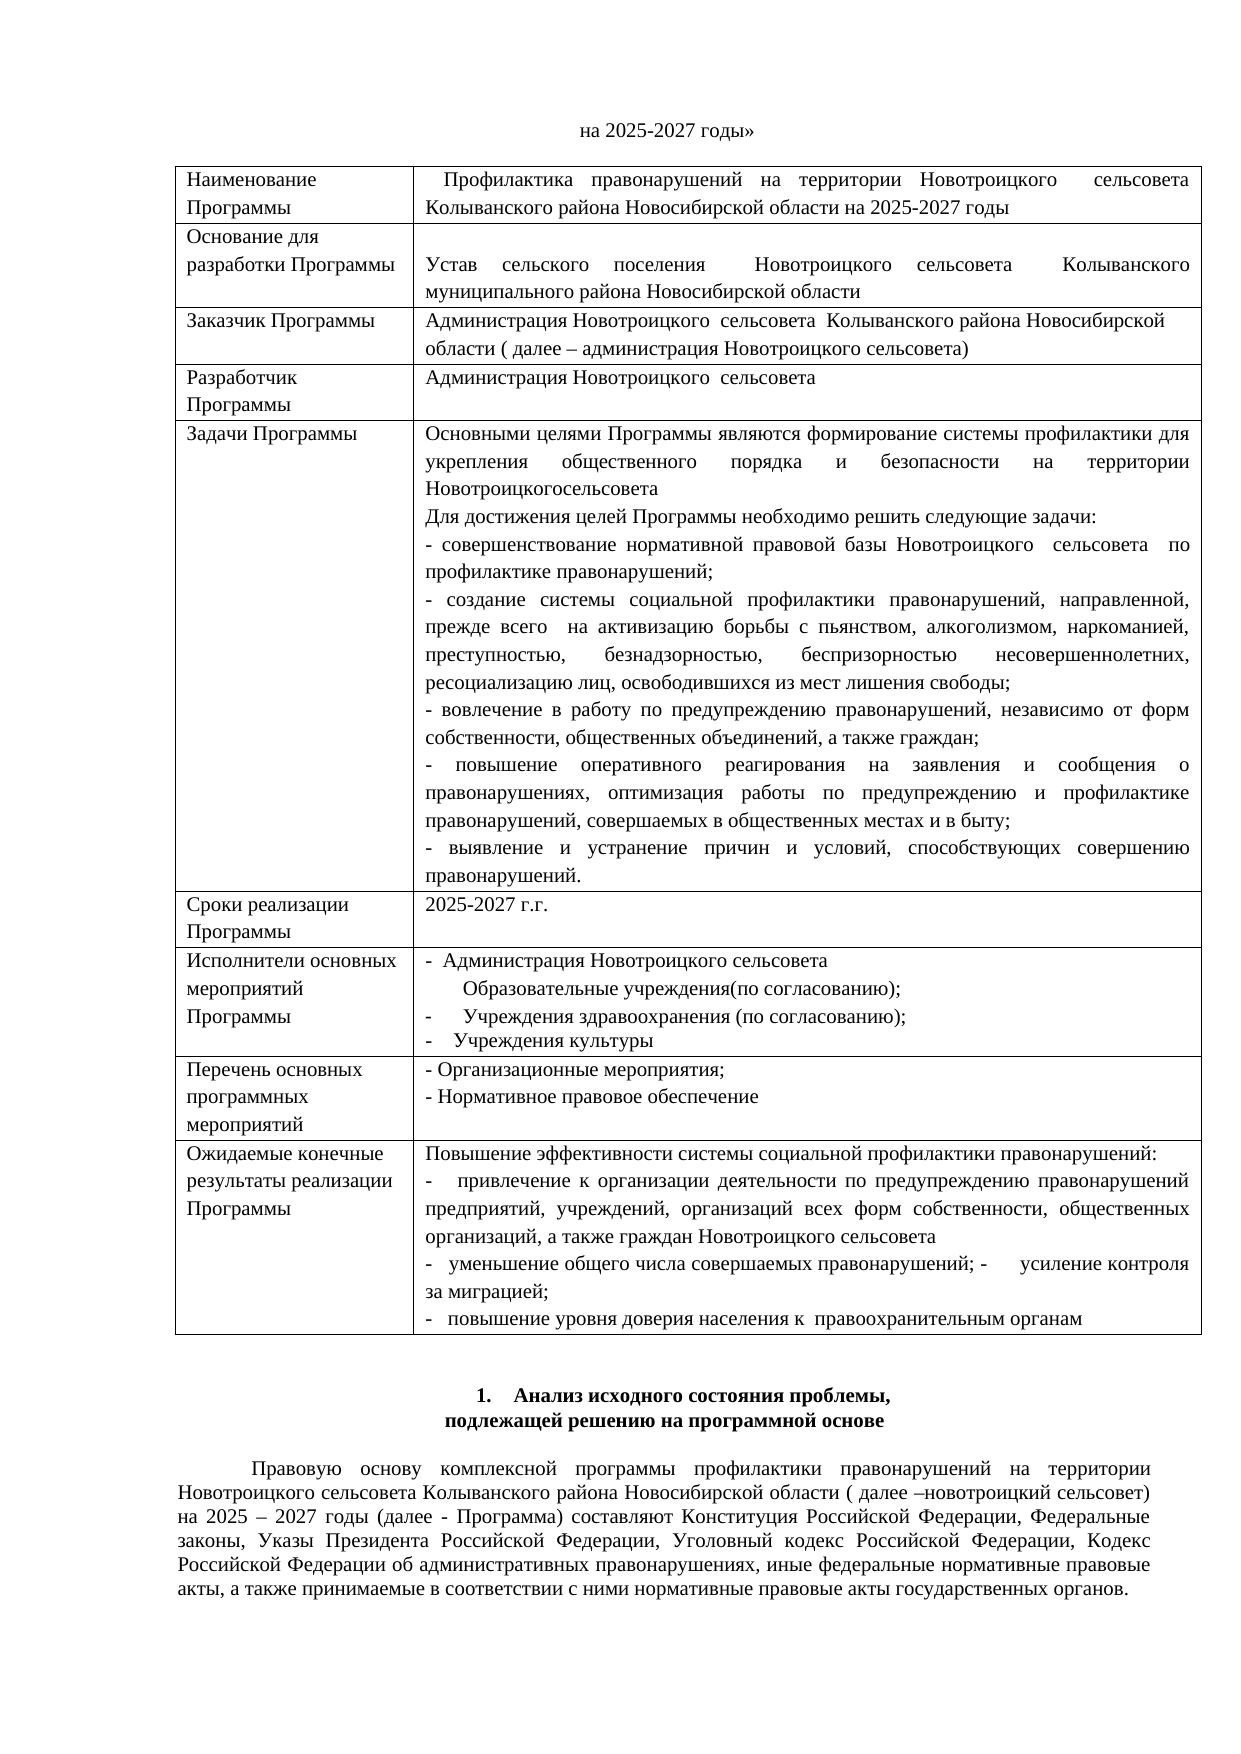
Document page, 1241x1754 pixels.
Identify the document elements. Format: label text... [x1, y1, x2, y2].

text подлежащей решению на программной основе [177, 1407, 1152, 1432]
table_cell Заказчик Программы [176, 308, 413, 363]
list Анализ исходного состояния проблемы, [215, 1383, 1152, 1407]
table_cell 2025-2027 г.г. [414, 892, 1201, 947]
table_cell Сроки реализации Программы [176, 892, 413, 947]
table_cell Перечень основных программных мероприятий [176, 1057, 413, 1140]
table_cell Администрация Новотроицкого сельсовета Колыванского района Новосибирской области ( далее – администрация Новотроицкого сельсовета) [414, 308, 1201, 363]
table_cell - Администрация Новотроицкого сельсовета Образовательные учреждения(по согласованию); Учреждения здравоохранения (по согласованию); - Учреждения культуры [414, 948, 1201, 1056]
table_cell - Организационные мероприятия; - Нормативное правовое обеспечение [414, 1057, 1201, 1140]
table_header Профилактика правонарушений на территории Новотроицкого сельсовета Колыванского района Новосибирской области на 2025-2027 годы [414, 167, 1201, 223]
table_cell Администрация Новотроицкого сельсовета [414, 365, 1201, 420]
table_cell Исполнители основных мероприятий Программы [176, 948, 413, 1056]
table_cell Задачи Программы [176, 421, 413, 891]
table_cell Повышение эффективности системы социальной профилактики правонарушений: - привлечение к организации деятельности по предупреждению правонарушений предприятий, учреждений, организаций всех форм собственности, общественных организаций, а также граждан Новотроицкого сельсовета - уменьшение общего числа совершаемых правонарушений; - усиление контроля за миграцией; - повышение уровня доверия населения к правоохранительным органам [414, 1141, 1201, 1334]
table_cell Ожидаемые конечные результаты реализации Программы [176, 1141, 413, 1334]
table_cell Основными целями Программы являются формирование системы профилактики для укрепления общественного порядка и безопасности на территории Новотроицкогосельсовета Для достижения целей Программы необходимо решить следующие задачи: - совершенствование нормативной правовой базы Новотроицкого сельсовета по профилактике правонарушений; - создание системы социальной профилактики правонарушений, направленной, прежде всего на активизацию борьбы с пьянством, алкоголизмом, наркоманией, преступностью, безнадзорностью, беспризорностью несовершеннолетних, ресоциализацию лиц, освободившихся из мест лишения свободы; - вовлечение в работу по предупреждению правонарушений, независимо от форм собственности, общественных объединений, а также граждан; - повышение оперативного реагирования на заявления и сообщения о правонарушениях, оптимизация работы по предупреждению и профилактике правонарушений, совершаемых в общественных местах и в быту; - выявление и устранение причин и условий, способствующих совершению правонарушений. [414, 421, 1201, 891]
text Правовую основу комплексной программы профилактики правонарушений на территории Новотроицкого сельсовета Колыванского района Новосибирской области ( далее –новотроицкий сельсовет) на 2025 – 2027 годы (далее - Программа) составляют Конституция Российской Федерации, Федеральные законы, Указы Президента Российской Федерации, Уголовный кодекс Российской Федерации, Кодекс Российской Федерации об административных правонарушениях, иные федеральные нормативные правовые акты, а также принимаемые в соответствии с ними нормативные правовые акты государственных органов. [177, 1456, 1152, 1600]
table_cell Устав сельского поселения Новотроицкого сельсовета Колыванского муниципального района Новосибирской области [414, 224, 1201, 307]
table_cell Разработчик Программы [176, 365, 413, 420]
table_header Наименование Программы [176, 167, 413, 223]
table_cell Основание для разработки Программы [176, 224, 413, 307]
text на 2025-2027 годы» [177, 118, 1152, 142]
